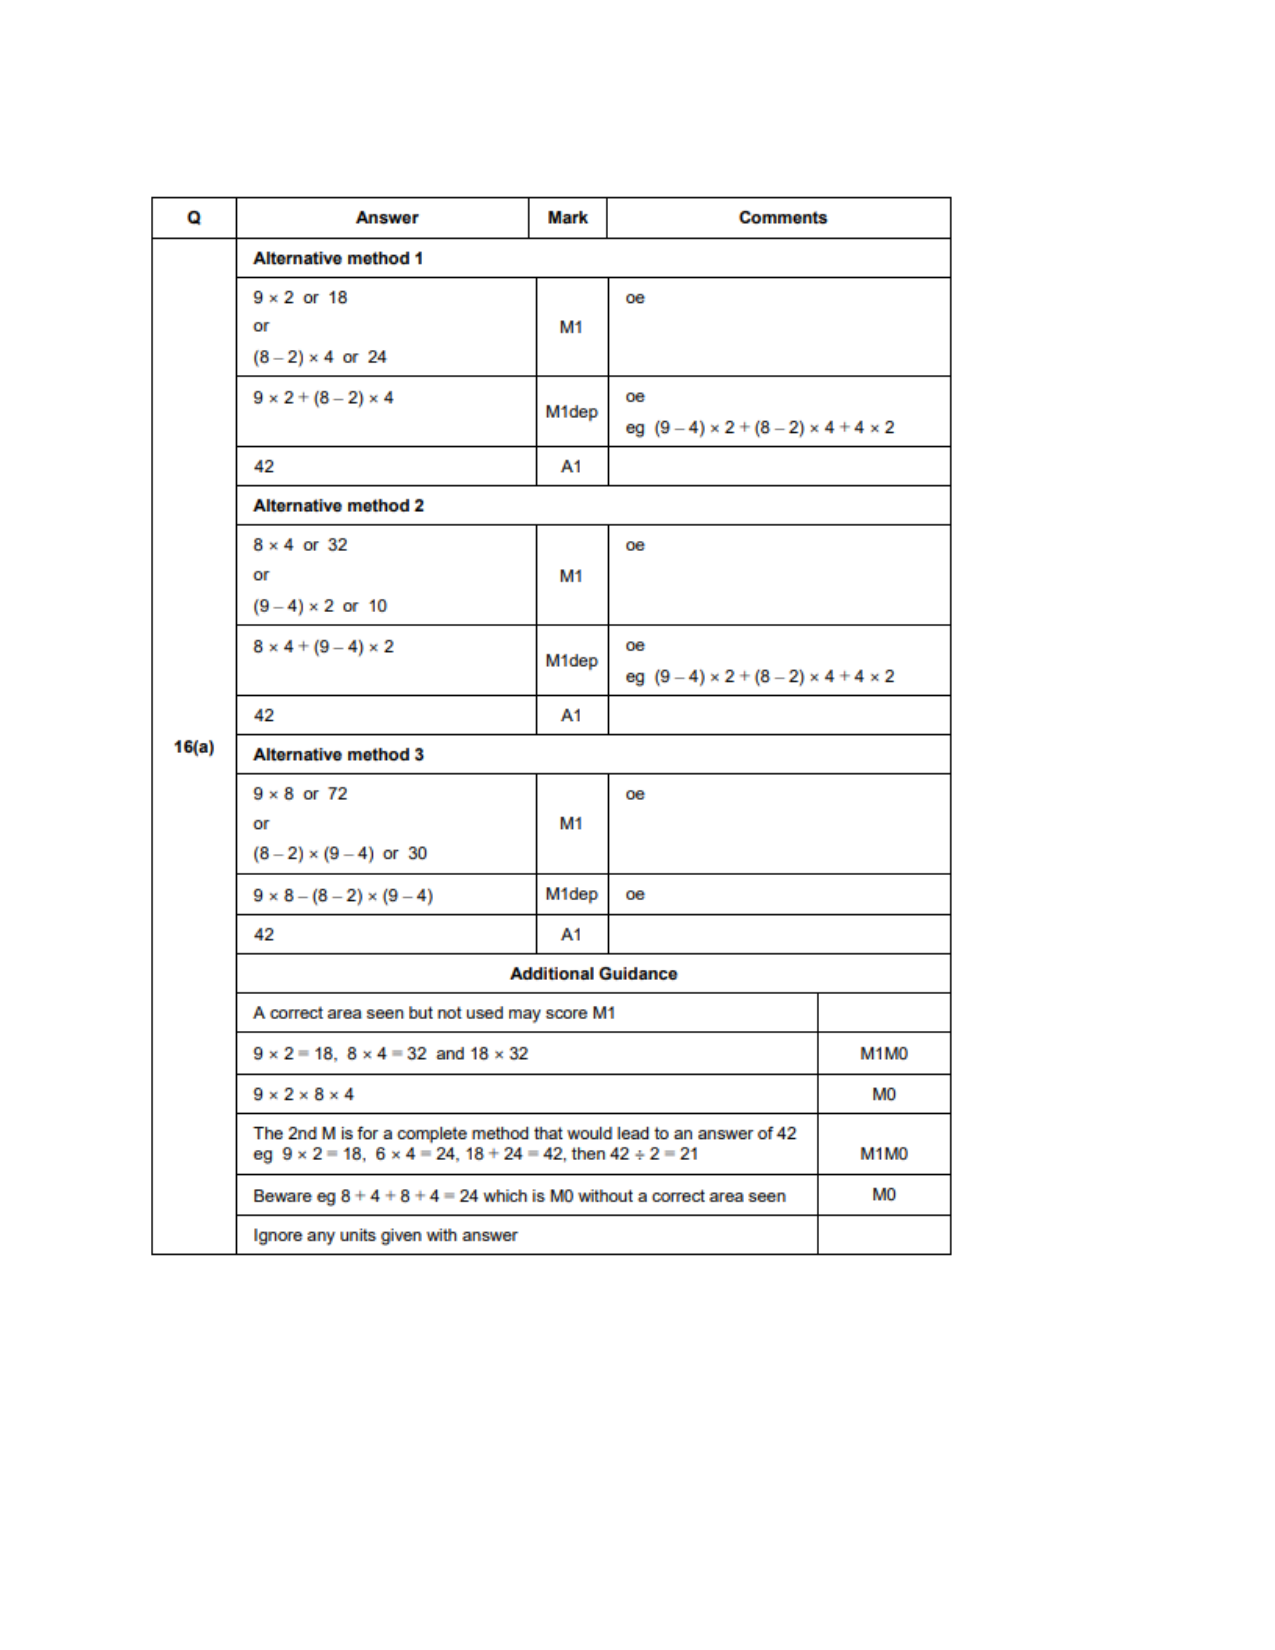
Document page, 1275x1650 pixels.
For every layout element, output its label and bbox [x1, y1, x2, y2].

picture [150, 195, 955, 1257]
